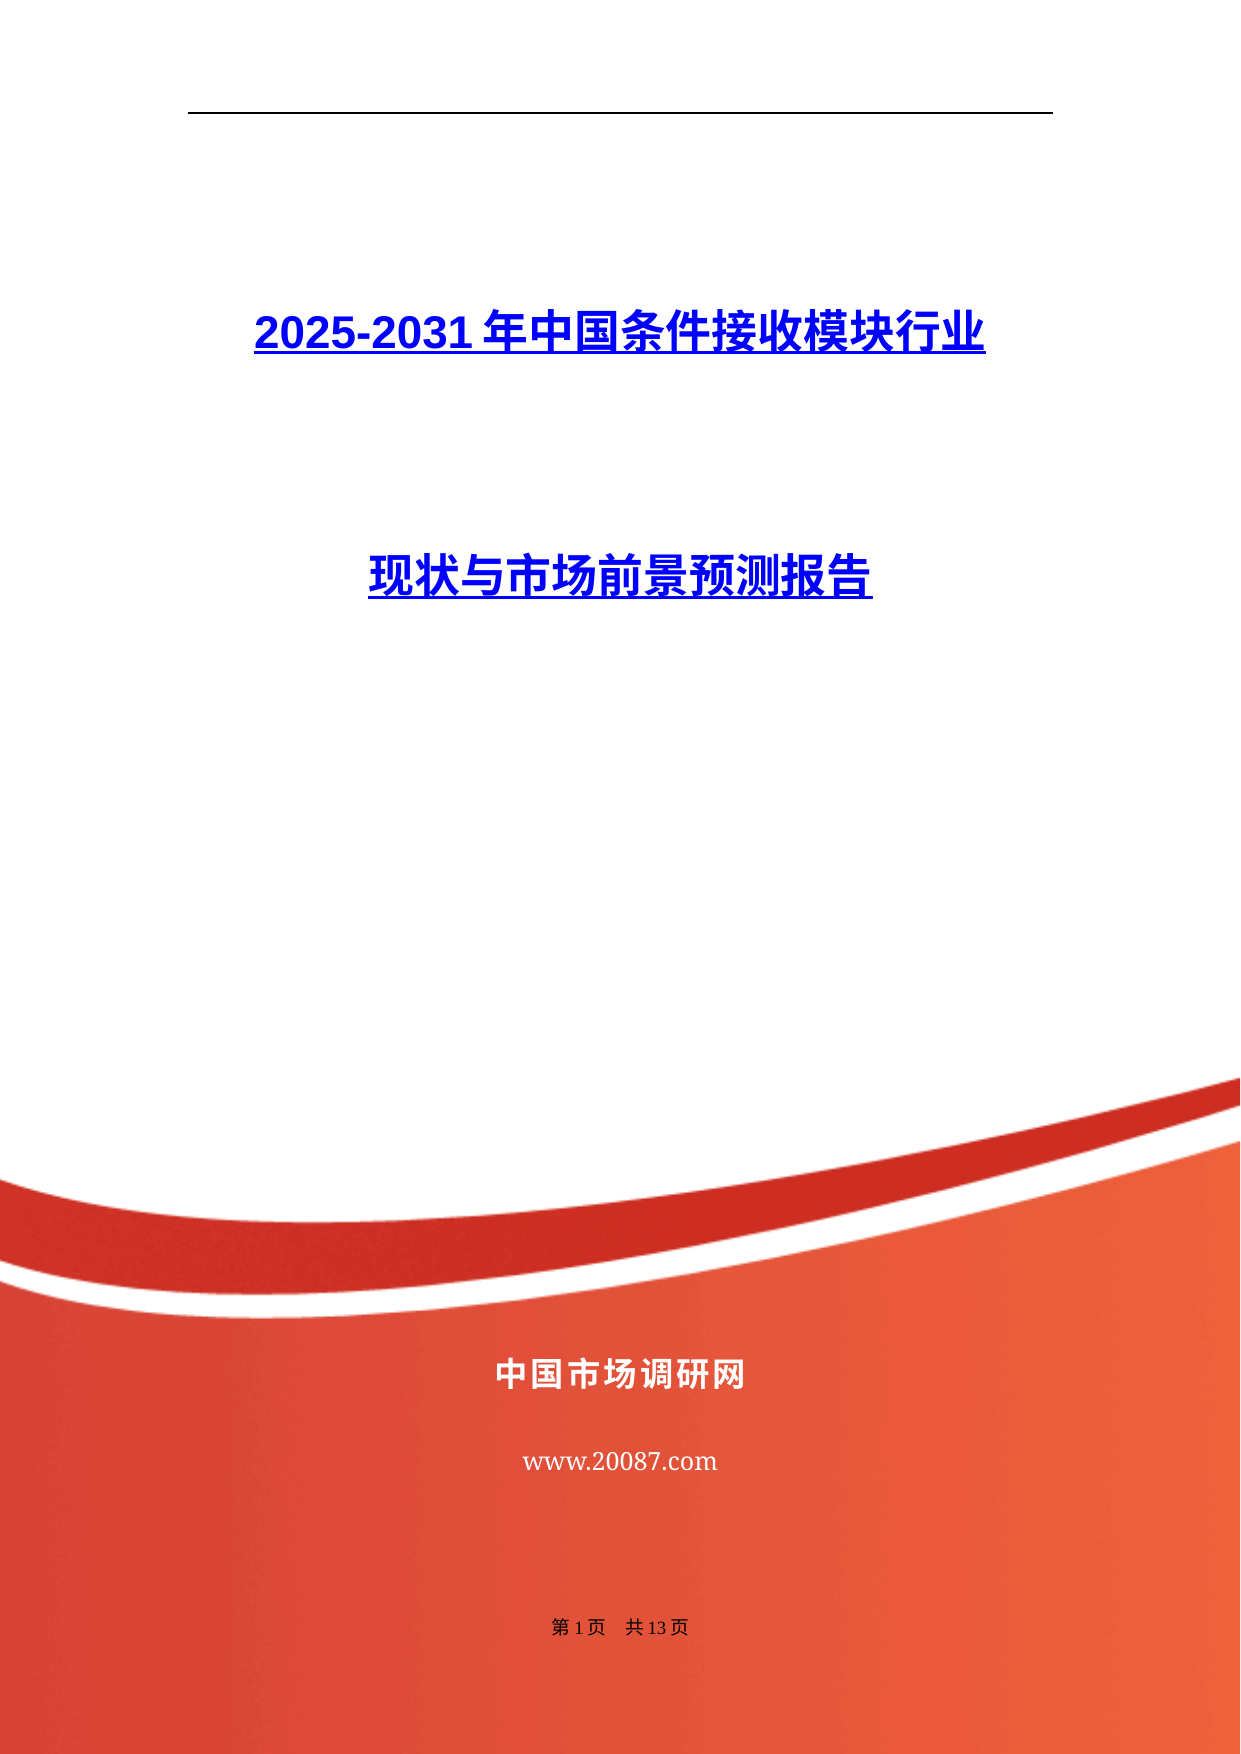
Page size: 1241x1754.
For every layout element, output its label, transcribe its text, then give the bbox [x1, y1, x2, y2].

text www.20087.com [187, 1428, 1053, 1493]
table_header 2025-2031年中国条件接收模块行业现状与市场前景预测报告 [188, 207, 1053, 773]
subtitle 中国市场调研网 [187, 1339, 1053, 1404]
picture [0, 1006, 1241, 1754]
